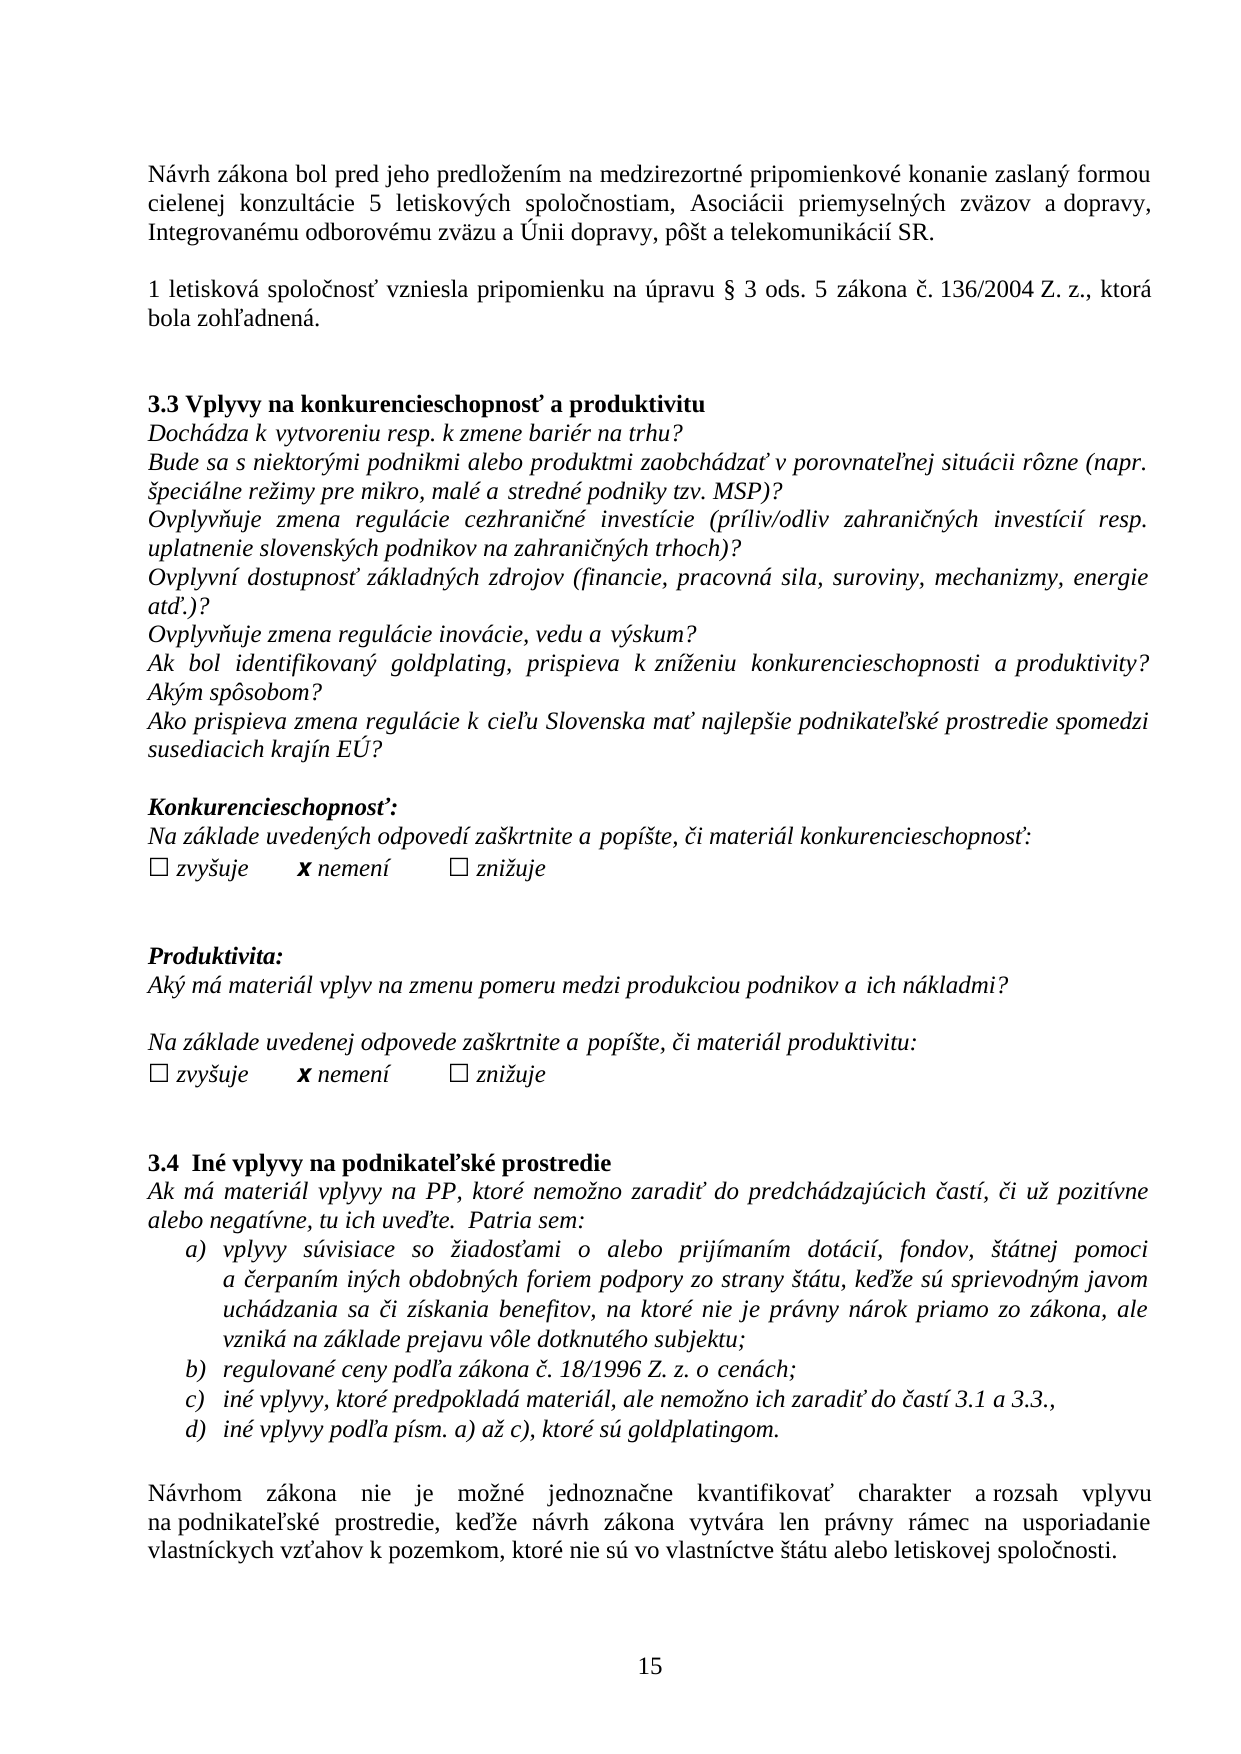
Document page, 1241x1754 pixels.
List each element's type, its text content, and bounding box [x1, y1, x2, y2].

text Ak má materiál vplyvy na PP, ktoré nemožno zaradiť do predchádzajúcich častí, či už pozitívne alebo negatívne, tu ich uveďte. Patria sem: [148, 1176, 1152, 1234]
text Aký má materiál vplyv na zmenu pomeru medzi produkciou podnikov a ich nákladmi? [148, 970, 1152, 998]
text Bude sa s niektorými podnikmi alebo produktmi zaobchádzať v porovnateľnej situácii rôzne (napr. špeciálne režimy pre mikro, malé a stredné podniky tzv. MSP)? [148, 447, 1152, 504]
text Ovplyvňuje zmena regulácie cezhraničné investície (príliv/odliv zahraničných investícií resp. uplatnenie slovenských podnikov na zahraničných trhoch)? [148, 504, 1152, 562]
text zvyšuje nemení znižuje [148, 1056, 1152, 1090]
text Návrhom zákona nie je možné jednoznačne kvantifikovať charakter a rozsah vplyvu na podnikateľské prostredie, keďže návrh zákona vytvára len právny rámec na usporiadanie vlastníckych vzťahov k pozemkom, ktoré nie sú vo vlastníctve štátu alebo letiskovej spoločnosti. [148, 1478, 1152, 1564]
text Na základe uvedených odpovedí zaškrtnite a popíšte, či materiál konkurencieschopnosť: [148, 821, 1152, 849]
text Dochádza k vytvoreniu resp. k zmene bariér na trhu? [148, 418, 1152, 447]
text Ovplyvňuje zmena regulácie inovácie, vedu a výskum? [148, 619, 1152, 648]
text zvyšuje nemení znižuje [148, 849, 1152, 883]
list vplyvy súvisiace so žiadosťami o alebo prijímaním dotácií, fondov, štátnej pomoci a čerpaním iných obdobných foriem podpory zo strany štátu, keďže sú sprievodným javom uchádzania sa či získania benefitov, na ktoré nie je právny nárok priamo zo zákona, ale vzniká na základe prejavu vôle dotknutého subjektu; [185, 1234, 1152, 1353]
text Návrh zákona bol pred jeho predložením na medzirezortné pripomienkové konanie zaslaný formou cielenej konzultácie 5 letiskových spoločnostiam, Asociácii priemyselných zväzov a dopravy, Integrovanému odborovému zväzu a Únii dopravy, pôšt a telekomunikácií SR. [148, 159, 1152, 246]
text Ako prispieva zmena regulácie k cieľu Slovenska mať najlepšie podnikateľské prostredie spomedzi susediacich krajín EÚ? [148, 706, 1152, 763]
text Ak bol identifikovaný goldplating, prispieva k zníženiu konkurencieschopnosti a produktivity? Akým spôsobom? [148, 648, 1152, 706]
text 3.3 Vplyvy na konkurencieschopnosť a produktivitu [148, 389, 1152, 418]
text Produktivita: [148, 941, 1152, 970]
list iné vplyvy, ktoré predpokladá materiál, ale nemožno ich zaradiť do častí 3.1 a 3.3., [185, 1384, 1152, 1413]
text Konkurencieschopnosť: [148, 792, 1152, 821]
list iné vplyvy podľa písm. a) až c), ktoré sú goldplatingom. [185, 1414, 1152, 1443]
text Na základe uvedenej odpovede zaškrtnite a popíšte, či materiál produktivitu: [148, 1027, 1152, 1056]
list regulované ceny podľa zákona č. 18/1996 Z. z. o cenách; [185, 1354, 1152, 1383]
text Ovplyvní dostupnosť základných zdrojov (financie, pracovná sila, suroviny, mechanizmy, energie atď.)? [148, 562, 1152, 619]
text 1 letisková spoločnosť vzniesla pripomienku na úpravu § 3 ods. 5 zákona č. 136/2004 Z. z., ktorá bola zohľadnená. [148, 274, 1152, 332]
text 3.4 Iné vplyvy na podnikateľské prostredie [148, 1148, 1152, 1176]
